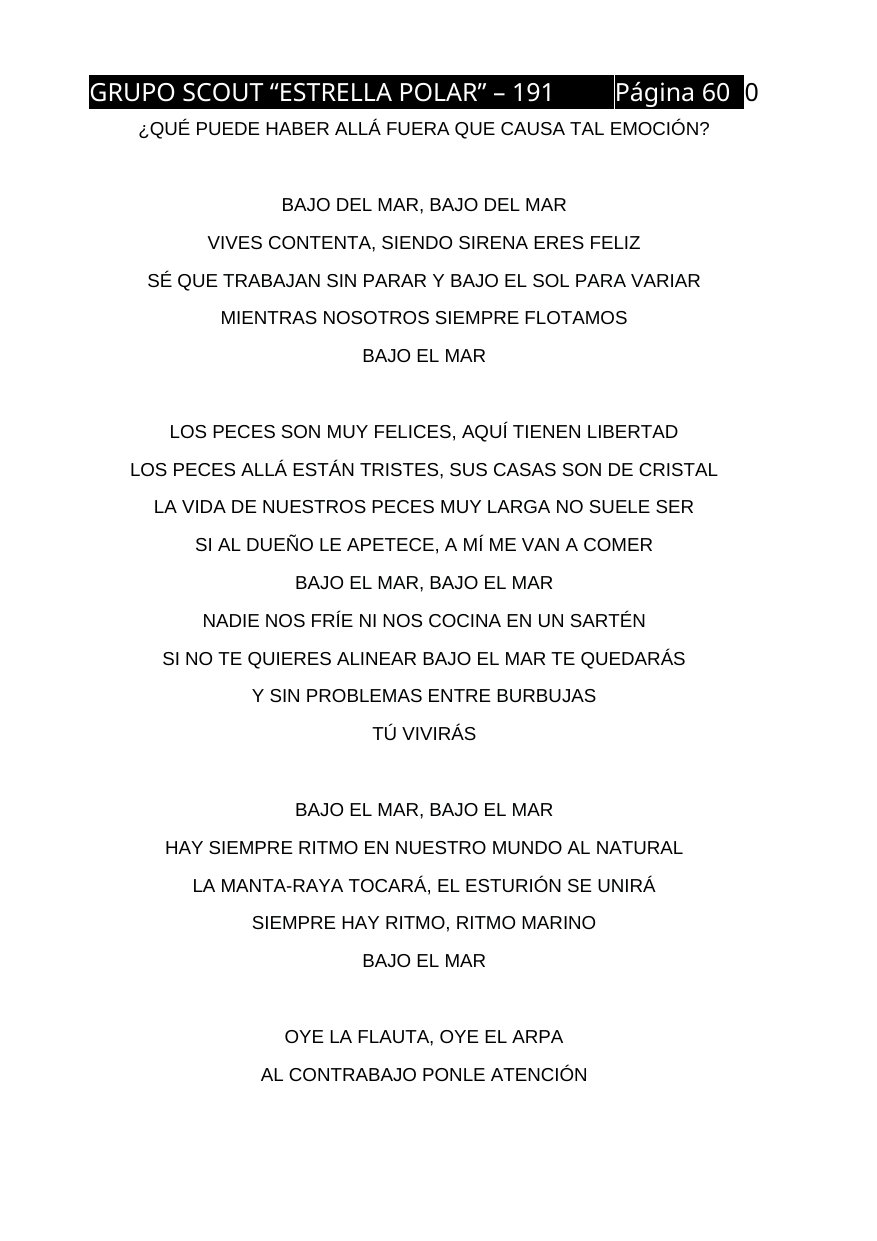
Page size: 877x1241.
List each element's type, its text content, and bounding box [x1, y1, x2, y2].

text NADIE NOS FRÍE NI NOS COCINA EN UN SARTÉN [89, 610, 759, 631]
text TÚ VIVIRÁS [89, 723, 759, 745]
text OYE LA FLAUTA, OYE EL ARPA [89, 1026, 759, 1047]
text SÉ QUE TRABAJAN SIN PARAR Y BAJO EL SOL PARA VARIAR [89, 269, 759, 291]
text BAJO DEL MAR, BAJO DEL MAR [89, 194, 759, 215]
text SIEMPRE HAY RITMO, RITMO MARINO [89, 912, 759, 934]
text LA VIDA DE NUESTROS PECES MUY LARGA NO SUELE SER [89, 496, 759, 518]
text MIENTRAS NOSOTROS SIEMPRE FLOTAMOS [89, 307, 759, 329]
text BAJO EL MAR, BAJO EL MAR [89, 572, 759, 593]
text BAJO EL MAR, BAJO EL MAR [89, 799, 759, 820]
text LA MANTA-RAYA TOCARÁ, EL ESTURIÓN SE UNIRÁ [89, 874, 759, 896]
text BAJO EL MAR [89, 345, 759, 367]
text ¿QUÉ PUEDE HABER ALLÁ FUERA QUE CAUSA TAL EMOCIÓN? [89, 118, 759, 140]
text BAJO EL MAR [89, 950, 759, 972]
text HAY SIEMPRE RITMO EN NUESTRO MUNDO AL NATURAL [89, 837, 759, 858]
text VIVES CONTENTA, SIENDO SIRENA ERES FELIZ [89, 232, 759, 253]
text SI NO TE QUIERES ALINEAR BAJO EL MAR TE QUEDARÁS [89, 647, 759, 669]
text AL CONTRABAJO PONLE ATENCIÓN [89, 1063, 759, 1085]
text LOS PECES ALLÁ ESTÁN TRISTES, SUS CASAS SON DE CRISTAL [89, 458, 759, 480]
text LOS PECES SON MUY FELICES, AQUÍ TIENEN LIBERTAD [89, 421, 759, 442]
text SI AL DUEÑO LE APETECE, A MÍ ME VAN A COMER [89, 534, 759, 556]
text Y SIN PROBLEMAS ENTRE BURBUJAS [89, 685, 759, 707]
